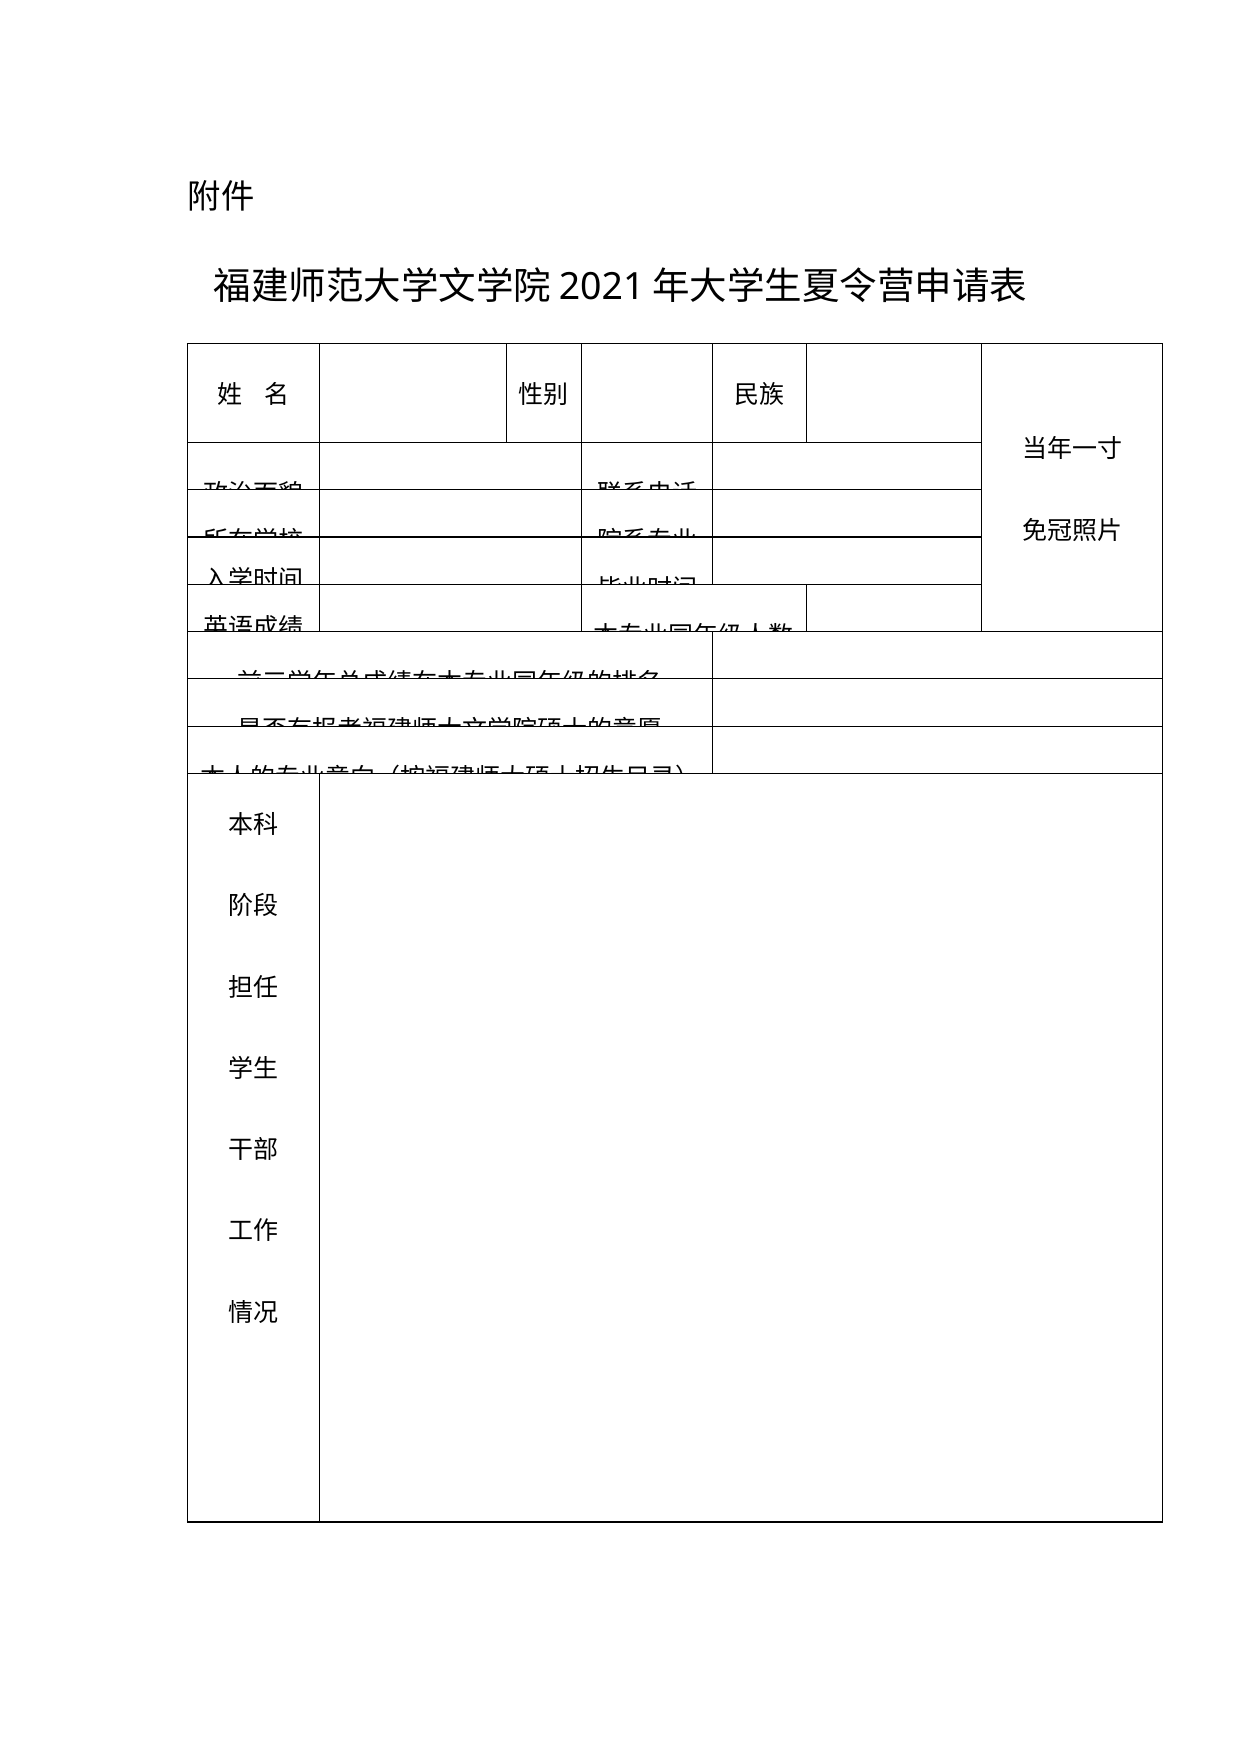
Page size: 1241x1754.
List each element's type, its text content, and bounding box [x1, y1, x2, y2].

text 附件 [187, 162, 1053, 227]
table_header 姓 名 [188, 344, 319, 442]
table_cell 毕业时间 [582, 538, 712, 584]
text 福建师范大学文学院2021年大学生夏令营申请表 [187, 251, 1053, 316]
table_cell [713, 443, 981, 489]
table_cell [320, 443, 581, 489]
table_header [807, 344, 981, 442]
table_cell 是否有报考福建师大文学院硕士的意愿 [188, 679, 712, 726]
table_cell [320, 585, 581, 631]
table_header 性别 [507, 344, 581, 442]
table_cell [713, 727, 1162, 773]
table_cell 院系专业 [582, 490, 712, 536]
table_cell 本人的专业意向（按福建师大硕士招生目录） [188, 727, 712, 773]
table_header 民族 [713, 344, 806, 442]
table_cell 政治面貌 [188, 443, 319, 489]
table_cell 入学时间 [188, 538, 319, 584]
table_header 当年一寸 免冠照片 [982, 344, 1162, 631]
table_cell 所在学校 [188, 490, 319, 536]
table_cell [713, 679, 1162, 726]
table_cell [320, 490, 581, 536]
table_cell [188, 774, 319, 1521]
table_cell [320, 538, 581, 584]
table_cell [713, 632, 1162, 678]
table_cell 前三学年总成绩在本专业同年级的排名 [188, 632, 712, 678]
table_cell 英语成绩 [188, 585, 319, 631]
table_cell 本专业同年级人数 [582, 585, 806, 631]
table_cell [713, 538, 981, 584]
table_header [320, 344, 506, 442]
table_cell [713, 490, 981, 536]
table_cell [807, 585, 981, 631]
table_cell 联系电话 [582, 443, 712, 489]
table_cell [320, 774, 1162, 1521]
table_header [582, 344, 712, 442]
